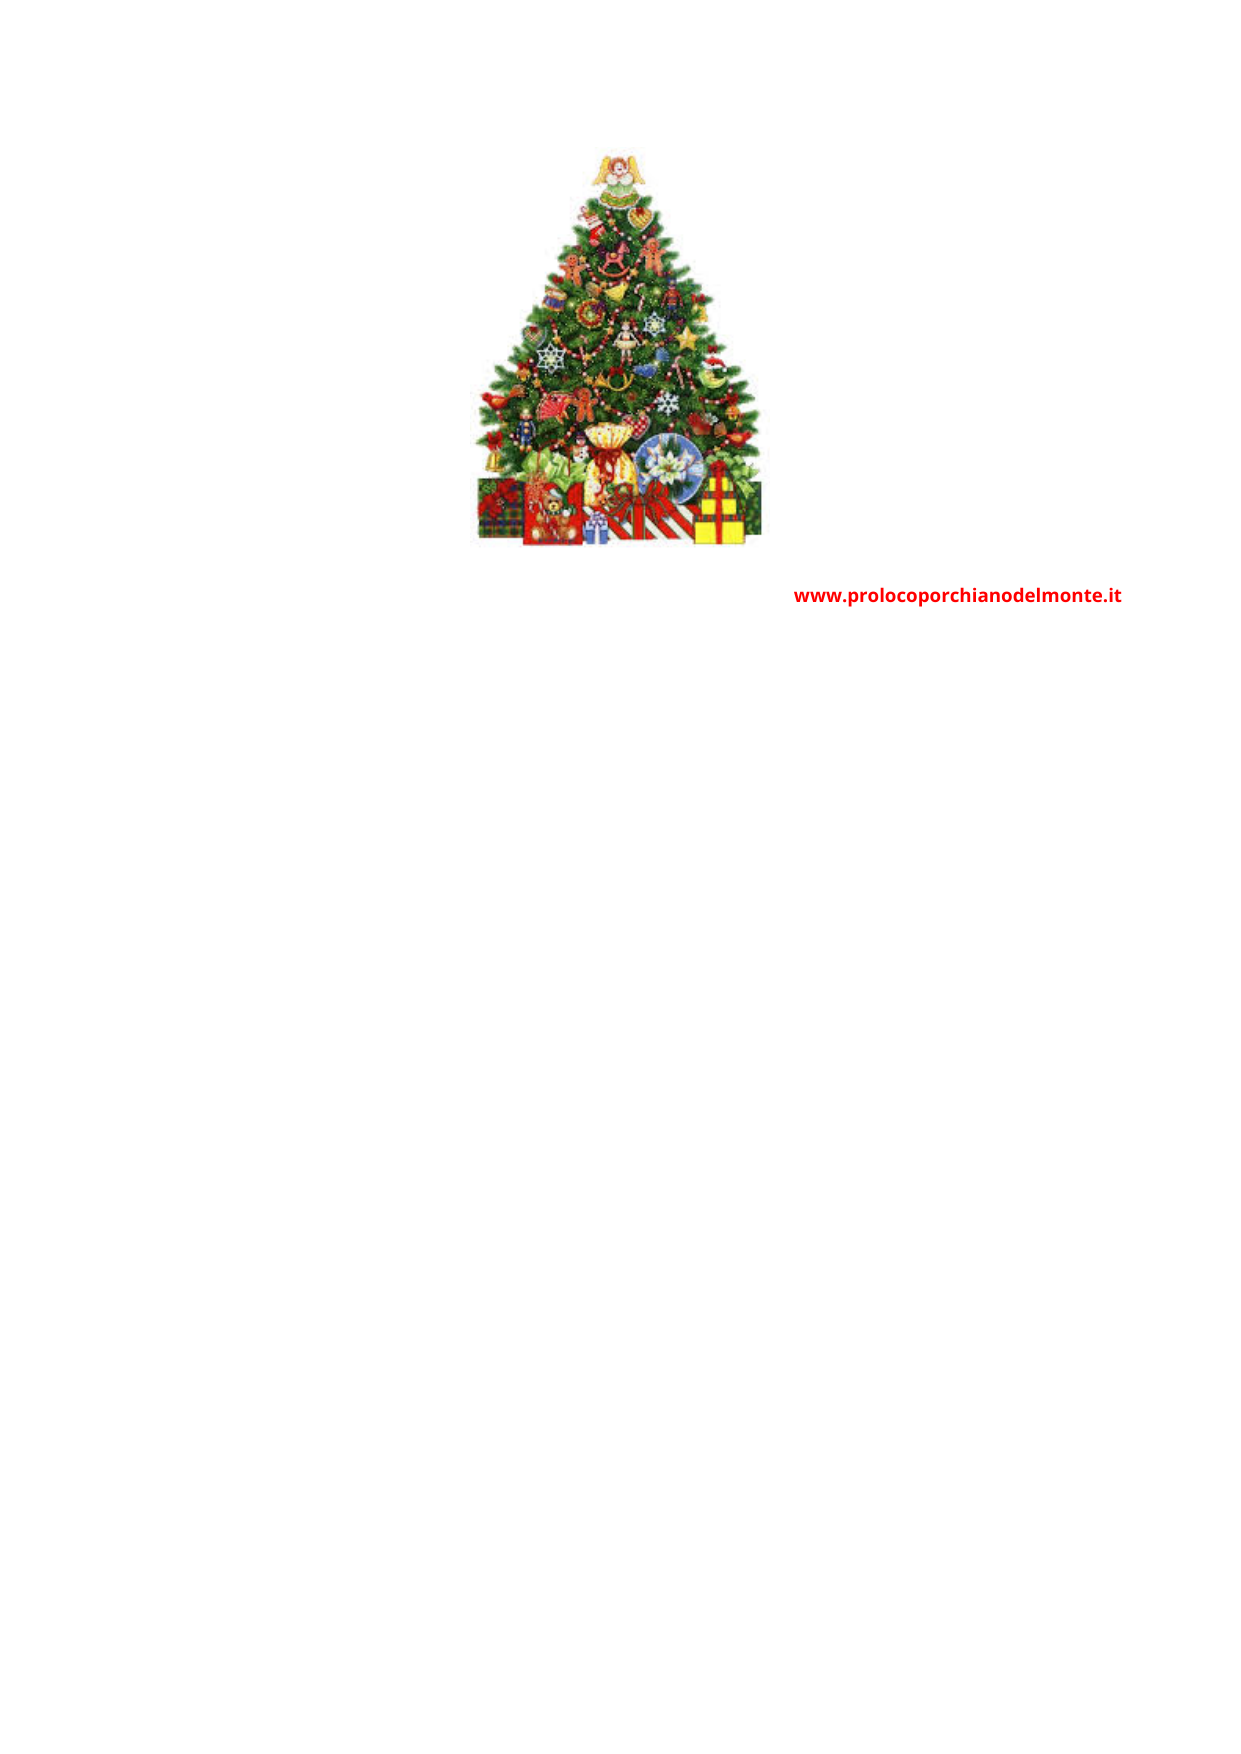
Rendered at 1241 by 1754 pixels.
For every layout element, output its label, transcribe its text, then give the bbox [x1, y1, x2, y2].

picture [470, 147, 770, 557]
text www.prolocoporchianodelmonte.it [118, 582, 1122, 607]
